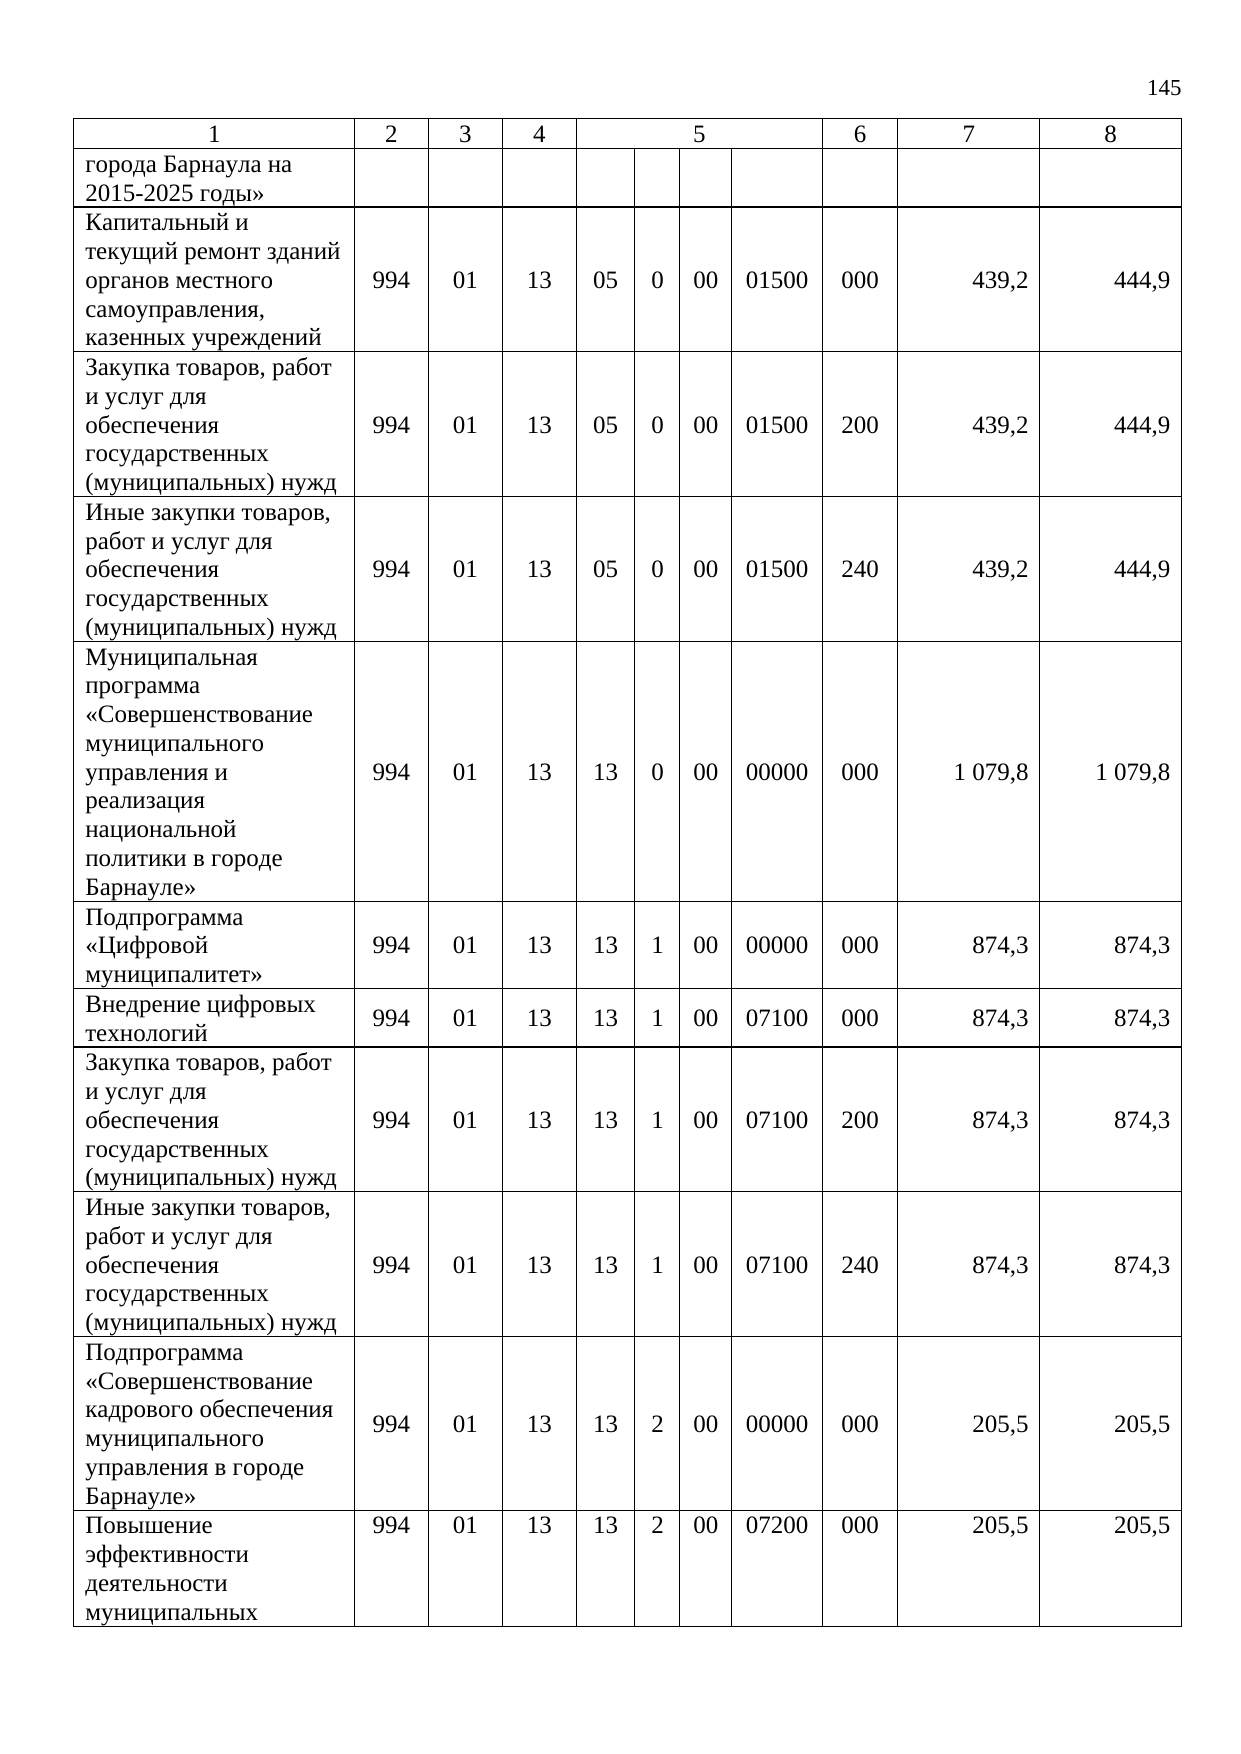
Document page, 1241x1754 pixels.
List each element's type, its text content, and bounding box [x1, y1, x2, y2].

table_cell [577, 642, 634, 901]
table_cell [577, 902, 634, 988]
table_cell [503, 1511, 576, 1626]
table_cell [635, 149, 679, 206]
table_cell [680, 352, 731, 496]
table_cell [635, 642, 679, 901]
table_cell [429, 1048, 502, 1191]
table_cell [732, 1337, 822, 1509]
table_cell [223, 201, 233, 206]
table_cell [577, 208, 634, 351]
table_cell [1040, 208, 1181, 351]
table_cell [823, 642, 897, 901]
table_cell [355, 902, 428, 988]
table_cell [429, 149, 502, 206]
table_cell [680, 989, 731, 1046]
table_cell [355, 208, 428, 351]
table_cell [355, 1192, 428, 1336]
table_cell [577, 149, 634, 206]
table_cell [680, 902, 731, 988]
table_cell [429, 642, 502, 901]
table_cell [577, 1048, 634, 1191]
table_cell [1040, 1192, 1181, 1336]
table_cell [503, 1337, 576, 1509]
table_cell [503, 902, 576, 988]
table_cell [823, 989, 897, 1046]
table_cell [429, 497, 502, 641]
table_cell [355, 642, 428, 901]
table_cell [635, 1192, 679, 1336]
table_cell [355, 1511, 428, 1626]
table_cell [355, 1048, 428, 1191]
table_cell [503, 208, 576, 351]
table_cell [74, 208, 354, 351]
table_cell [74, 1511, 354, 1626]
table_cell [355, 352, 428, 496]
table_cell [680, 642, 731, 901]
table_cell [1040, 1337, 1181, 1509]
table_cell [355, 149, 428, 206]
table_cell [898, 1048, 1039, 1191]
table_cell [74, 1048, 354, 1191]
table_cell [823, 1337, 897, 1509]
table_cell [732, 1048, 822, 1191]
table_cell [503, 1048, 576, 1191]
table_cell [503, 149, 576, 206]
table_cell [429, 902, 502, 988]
table_header 7 [898, 119, 1039, 148]
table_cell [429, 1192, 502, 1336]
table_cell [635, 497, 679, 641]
table_header 4 [503, 119, 576, 148]
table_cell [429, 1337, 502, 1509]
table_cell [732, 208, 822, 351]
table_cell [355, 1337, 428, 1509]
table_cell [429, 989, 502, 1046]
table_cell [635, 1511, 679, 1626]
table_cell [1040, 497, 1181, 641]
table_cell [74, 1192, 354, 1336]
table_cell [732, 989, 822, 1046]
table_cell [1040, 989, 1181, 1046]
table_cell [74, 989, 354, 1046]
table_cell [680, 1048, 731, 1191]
table_header 3 [429, 119, 502, 148]
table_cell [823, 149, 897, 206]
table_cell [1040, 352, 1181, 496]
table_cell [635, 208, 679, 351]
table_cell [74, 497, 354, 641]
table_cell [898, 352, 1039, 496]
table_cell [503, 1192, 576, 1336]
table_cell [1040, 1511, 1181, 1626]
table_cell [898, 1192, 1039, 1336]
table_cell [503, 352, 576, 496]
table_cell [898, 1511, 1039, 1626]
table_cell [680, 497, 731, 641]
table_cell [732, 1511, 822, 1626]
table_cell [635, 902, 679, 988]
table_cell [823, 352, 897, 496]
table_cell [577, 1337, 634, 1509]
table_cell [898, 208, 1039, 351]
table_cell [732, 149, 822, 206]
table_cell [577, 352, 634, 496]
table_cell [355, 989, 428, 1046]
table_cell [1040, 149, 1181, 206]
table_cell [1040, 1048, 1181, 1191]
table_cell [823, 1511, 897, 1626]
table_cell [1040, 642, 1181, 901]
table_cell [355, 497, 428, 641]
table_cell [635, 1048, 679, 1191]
table_header 6 [823, 119, 897, 148]
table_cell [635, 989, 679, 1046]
table_header 2 [355, 119, 428, 148]
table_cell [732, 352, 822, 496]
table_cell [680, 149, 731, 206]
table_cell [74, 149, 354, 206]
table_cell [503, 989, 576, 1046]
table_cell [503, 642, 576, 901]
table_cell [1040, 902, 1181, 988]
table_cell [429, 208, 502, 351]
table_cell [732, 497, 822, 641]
table_header 8 [1040, 119, 1181, 148]
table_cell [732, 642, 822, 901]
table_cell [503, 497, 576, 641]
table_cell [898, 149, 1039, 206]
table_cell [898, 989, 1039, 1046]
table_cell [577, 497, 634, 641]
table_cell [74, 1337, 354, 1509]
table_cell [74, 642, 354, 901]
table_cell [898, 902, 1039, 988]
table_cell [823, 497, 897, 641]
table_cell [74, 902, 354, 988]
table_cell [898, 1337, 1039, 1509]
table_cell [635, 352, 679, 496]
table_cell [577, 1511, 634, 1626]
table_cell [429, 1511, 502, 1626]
table_header 5 [577, 119, 822, 148]
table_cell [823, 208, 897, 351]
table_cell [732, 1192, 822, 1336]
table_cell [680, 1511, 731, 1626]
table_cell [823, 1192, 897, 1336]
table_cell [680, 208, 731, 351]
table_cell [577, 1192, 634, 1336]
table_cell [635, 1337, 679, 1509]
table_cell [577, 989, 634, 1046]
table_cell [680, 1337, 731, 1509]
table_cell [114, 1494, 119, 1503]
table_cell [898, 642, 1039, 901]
table_header 1 [74, 119, 354, 148]
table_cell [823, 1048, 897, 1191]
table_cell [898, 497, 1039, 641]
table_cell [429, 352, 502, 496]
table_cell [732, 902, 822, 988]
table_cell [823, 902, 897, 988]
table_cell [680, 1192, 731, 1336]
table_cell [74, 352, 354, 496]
